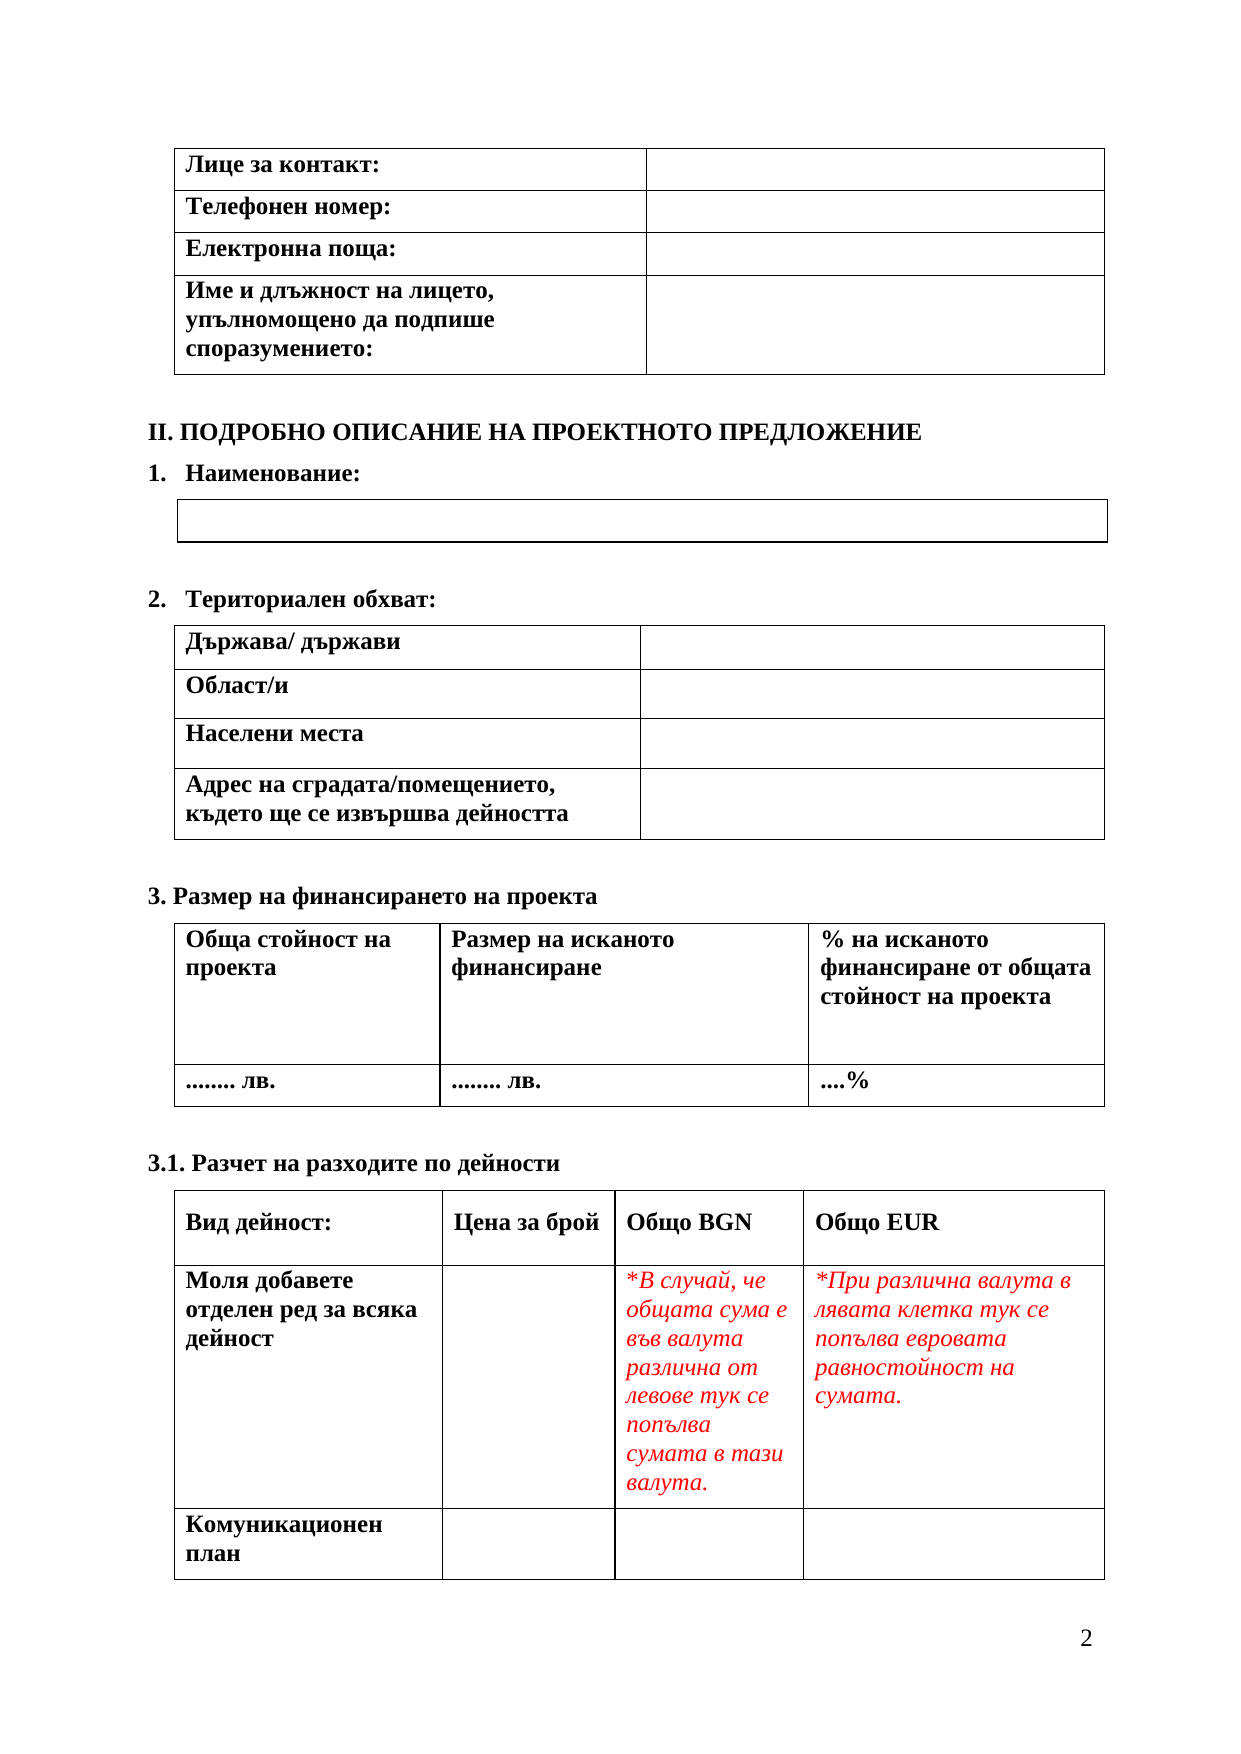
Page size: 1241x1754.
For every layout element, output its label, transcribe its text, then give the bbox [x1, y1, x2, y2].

table_cell [443, 1509, 614, 1579]
table_cell ........ лв. [441, 1065, 808, 1106]
table_cell [641, 769, 1104, 839]
table_cell Лице за контакт: [175, 149, 646, 190]
table_header Общо EUR [804, 1191, 1104, 1264]
table_cell Моля добавете отделен ред за всяка дейност [175, 1266, 442, 1508]
text 3.1. Разчет на разходите по дейности [148, 1148, 1093, 1177]
table_header Вид дейност: [175, 1191, 442, 1264]
table_cell Телефонен номер: [175, 191, 646, 232]
table_header [178, 500, 1107, 541]
table_cell Населени места [175, 719, 640, 768]
table_header % на исканото финансиране от общата стойност на проекта [809, 924, 1104, 1064]
table_cell Област/и [175, 670, 640, 717]
table_cell Комуникационен план [175, 1509, 442, 1579]
table_cell Адрес на сградата/помещението, където ще се извършва дейността [175, 769, 640, 839]
table_cell [647, 191, 1104, 232]
table_cell *При различна валута в лявата клетка тук се попълва евровата равностойност на сумата. [804, 1266, 1104, 1508]
table_header Общо BGN [616, 1191, 803, 1264]
list Наименование: [148, 458, 1093, 487]
table_header Обща стойност на проекта [175, 924, 439, 1064]
table_cell ........ лв. [175, 1065, 439, 1106]
table_cell ....% [809, 1065, 1104, 1106]
table_cell Име и длъжност на лицето, упълномощено да подпише споразумението: [175, 276, 646, 374]
table_header Държава/ държави [175, 626, 640, 669]
text 3. Размер на финансирането на проекта [148, 881, 1093, 910]
table_cell [616, 1509, 803, 1579]
table_header [641, 626, 1104, 669]
table_cell *В случай, че общата сума е във валута различна от левове тук се попълва сумата в тази валута. [616, 1266, 803, 1508]
table_cell [647, 276, 1104, 374]
text II. ПОДРОБНО Описание на Проектното предложение [148, 417, 1093, 445]
table_cell [647, 233, 1104, 274]
table_cell [804, 1509, 1104, 1579]
table_header Размер на исканото финансиране [441, 924, 808, 1064]
list Териториален обхват: [148, 584, 1093, 612]
table_cell [641, 670, 1104, 717]
table_cell [647, 149, 1104, 190]
table_cell [443, 1266, 614, 1508]
table_header Цена за брой [443, 1191, 614, 1264]
table_cell Електронна поща: [175, 233, 646, 274]
table_cell [641, 719, 1104, 768]
